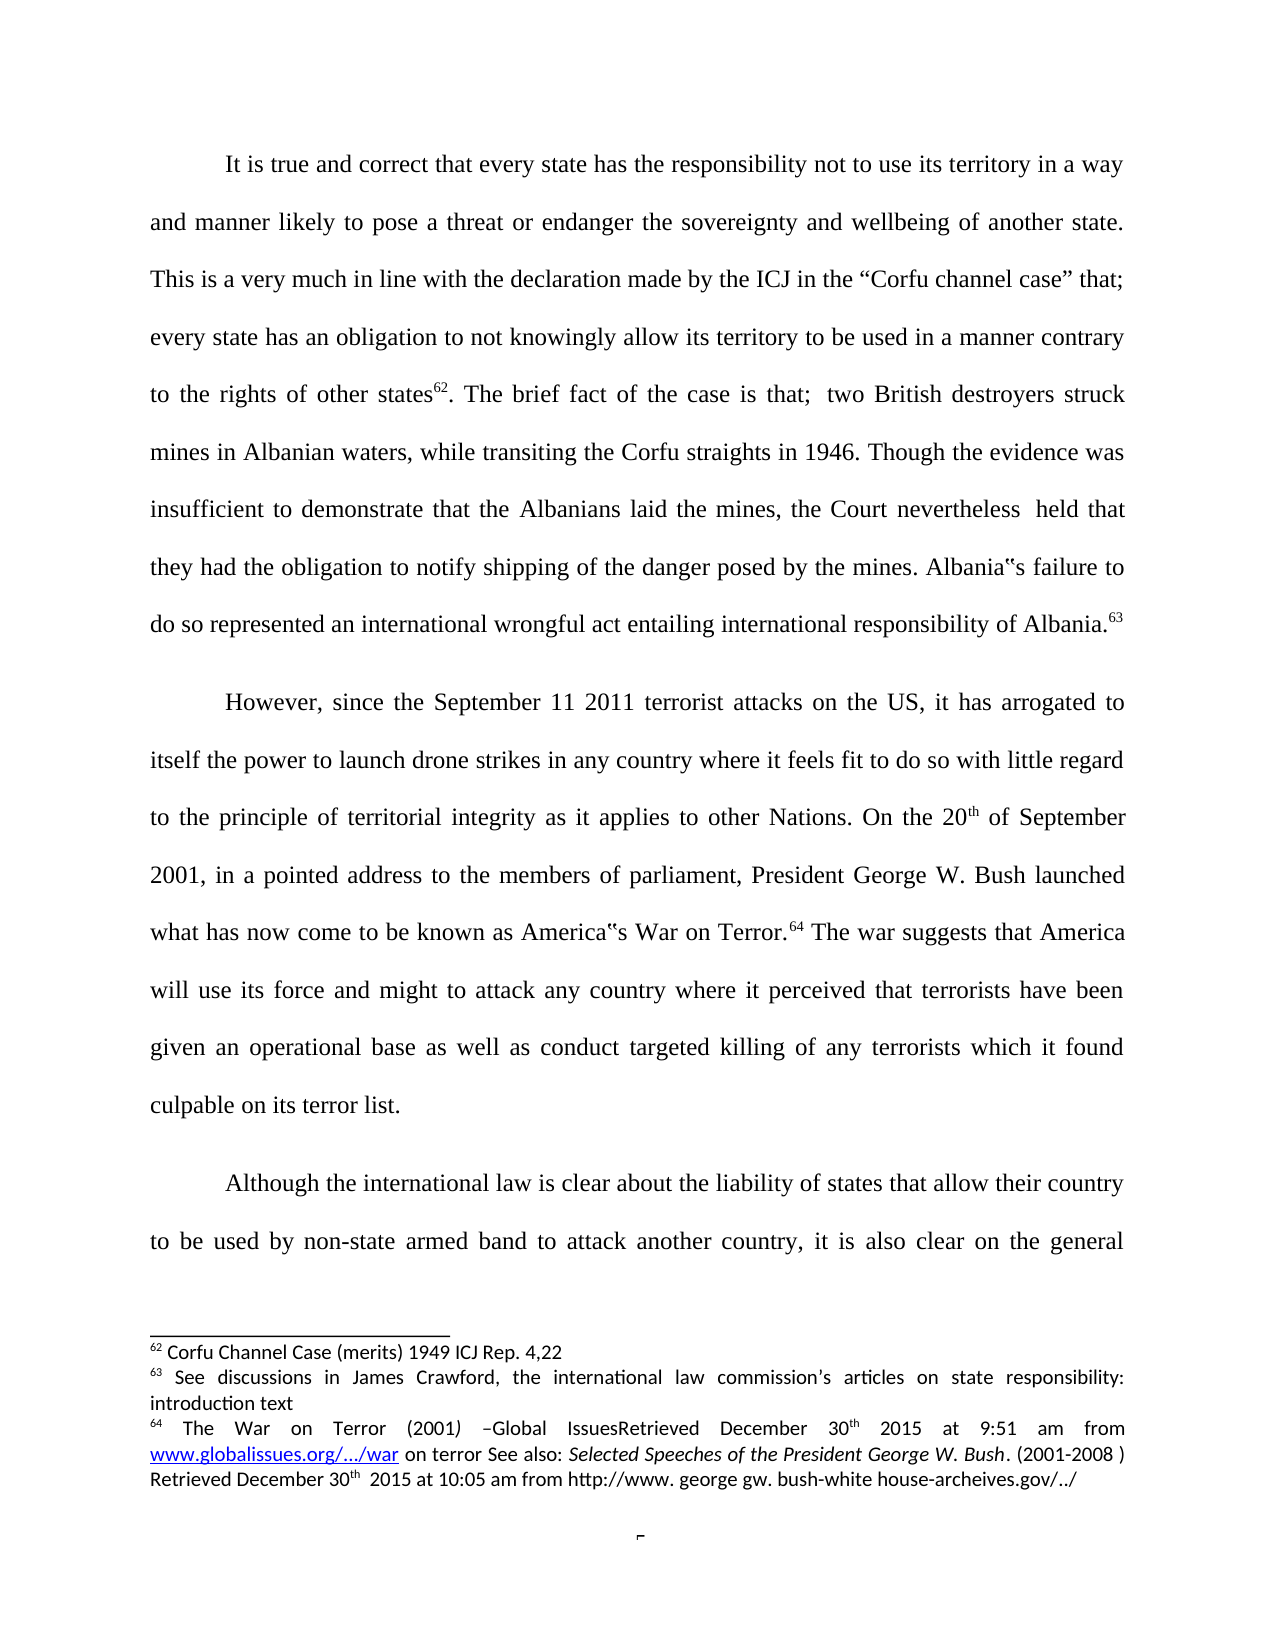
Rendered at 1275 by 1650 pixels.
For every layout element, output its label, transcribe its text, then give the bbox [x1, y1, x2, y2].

text 63 See discussions in James Crawford, the international law commission’s articles on state responsibility: introduction text [150, 1364, 1124, 1415]
text It is true and correct that every state has the responsibility not to use its territory in a way and manner likely to pose a threat or endanger the sovereignty and wellbeing of another state. This is a very much in line with the declaration made by the ICJ in the “Corfu channel case” that; every state has an obligation to not knowingly allow its territory to be used in a manner contrary to the rights of other states62. The brief fact of the case is that; two British destroyers struck mines in Albanian waters, while transiting the Corfu straights in 1946. Though the evidence was insufficient to demonstrate that the Albanians laid the mines, the Court nevertheless held that they had the obligation to notify shipping of the danger posed by the mines. Albania‟s failure to do so represented an international wrongful act entailing international responsibility of Albania.63 [150, 149, 1126, 638]
text However, since the September 11 2011 terrorist attacks on the US, it has arrogated to itself the power to launch drone strikes in any country where it feels fit to do so with little regard to the principle of territorial integrity as it applies to other Nations. On the 20th of September 2001, in a pointed address to the members of parliament, President George W. Bush launched what has now come to be known as America‟s War on Terror.64 The war suggests that America will use its force and might to attack any country where it perceived that terrorists have been given an operational base as well as conduct targeted killing of any terrorists which it found culpable on its terror list. [150, 687, 1126, 1119]
text 64 The War on Terror (2001) –Global IssuesRetrieved December 30th 2015 at 9:51 am from www.globalissues.org/.../war on terror See also: Selected Speeches of the President George W. Bush. (2001-2008 ) Retrieved December 30th 2015 at 10:05 am from http://www. george gw. bush-white house-archeives.gov/../ [150, 1415, 1125, 1492]
text 62 Corfu Channel Case (merits) 1949 ICJ Rep. 4,22 [150, 1339, 1137, 1364]
text Although the international law is clear about the liability of states that allow their country to be used by non-state armed band to attack another country, it is also clear on the general [150, 1168, 1125, 1254]
